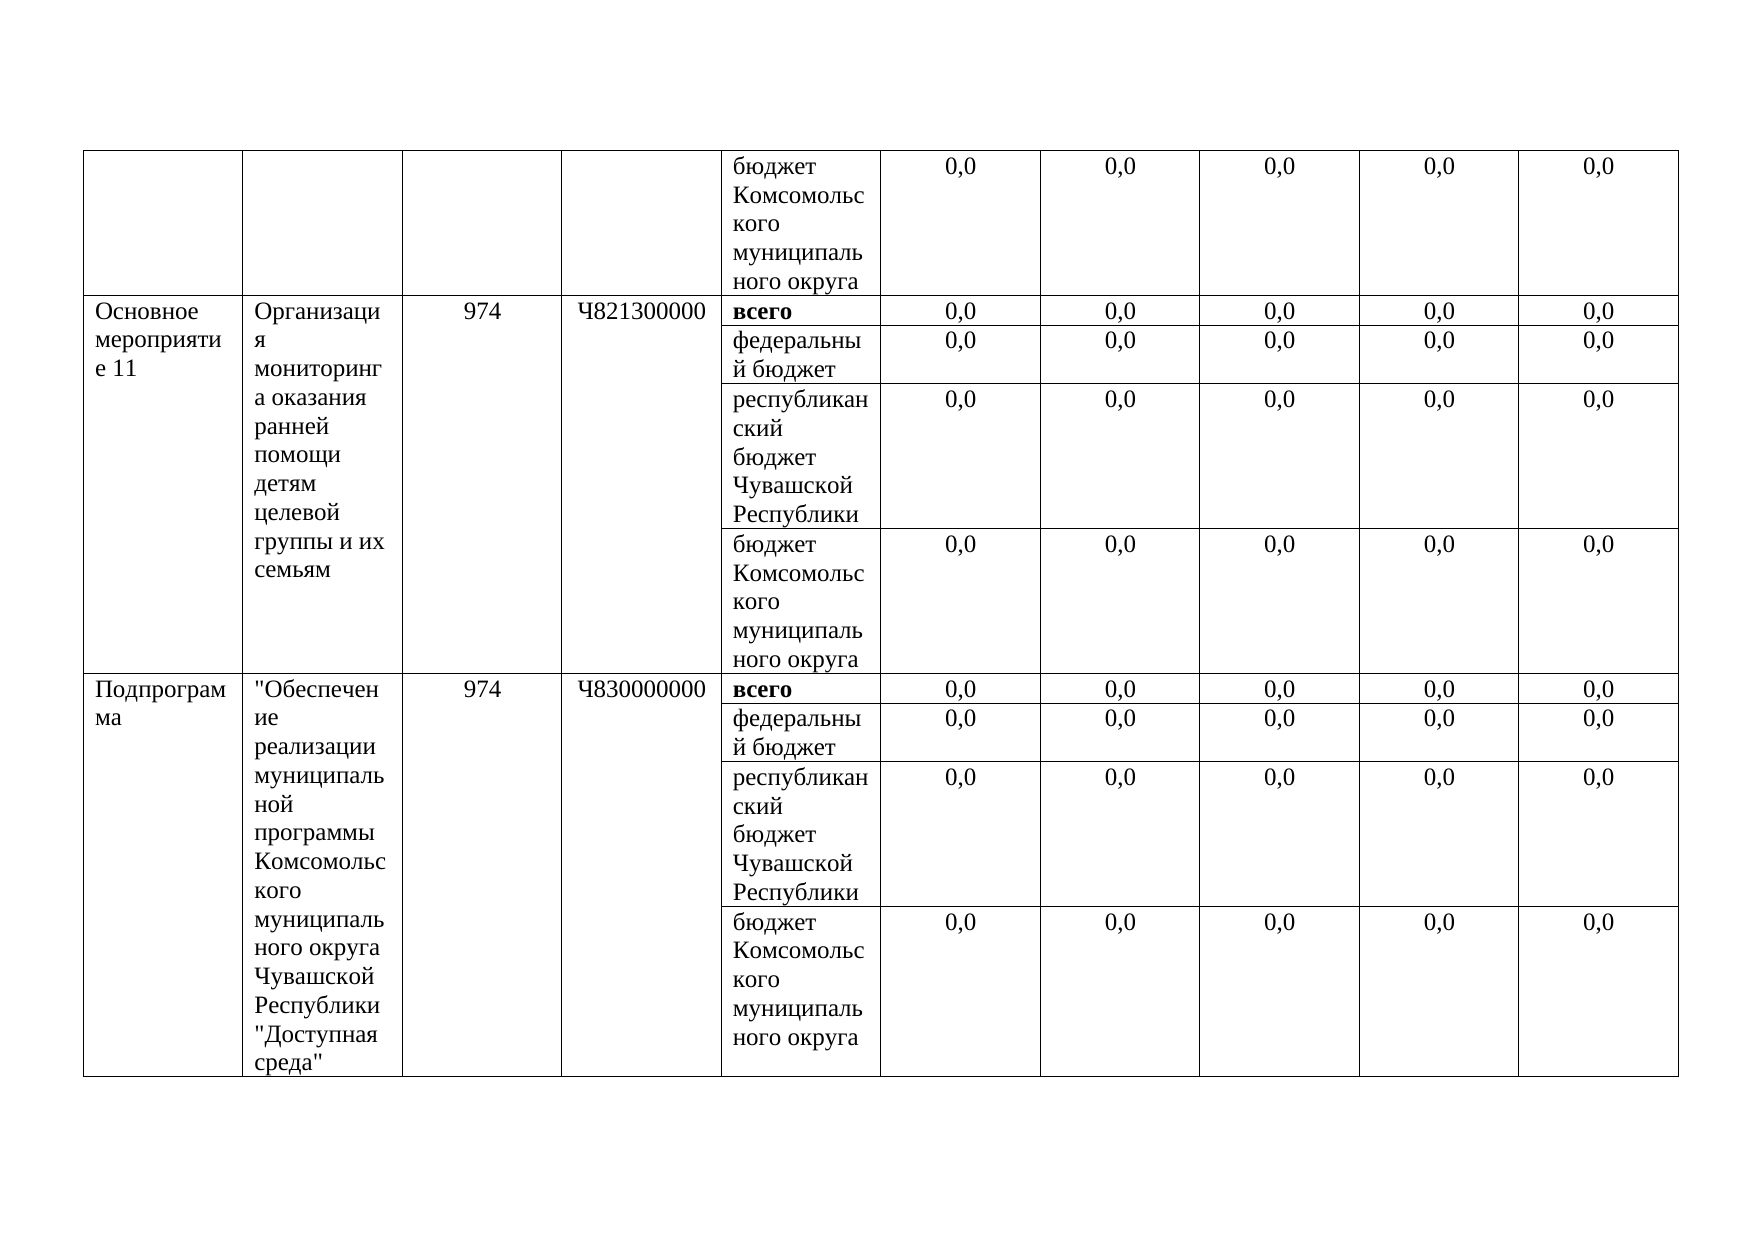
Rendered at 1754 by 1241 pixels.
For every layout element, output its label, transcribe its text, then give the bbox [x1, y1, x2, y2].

table_cell 0,0 [1200, 326, 1359, 383]
table_cell "Обеспечение реализации муниципальной программы Комсомольского муниципального округа Чувашской Республики "Доступная среда" [243, 674, 402, 1076]
table_cell 0,0 [1041, 326, 1199, 383]
table_cell 0,0 [881, 326, 1040, 383]
table_cell 0,0 [1200, 296, 1359, 324]
table_cell всего [722, 674, 880, 702]
table_cell 0,0 [881, 296, 1040, 324]
table_cell 0,0 [881, 151, 1040, 295]
table_cell республиканский бюджет Чувашской Республики [722, 762, 880, 906]
table_cell 0,0 [881, 529, 1040, 673]
table_cell 0,0 [1519, 704, 1678, 761]
table_cell 0,0 [1519, 762, 1678, 906]
table_cell бюджет Комсомольского муниципального округа [722, 529, 880, 673]
table_cell 0,0 [1200, 674, 1359, 702]
table_cell 0,0 [1519, 907, 1678, 1076]
table_cell бюджет Комсомольского муниципального округа [722, 151, 880, 295]
table_cell 0,0 [1200, 762, 1359, 906]
table_cell Подпрограмма [84, 674, 242, 1076]
table_cell 0,0 [1360, 529, 1518, 673]
table_cell 0,0 [1360, 296, 1518, 324]
table_cell 0,0 [1360, 907, 1518, 1076]
table_cell 0,0 [1200, 151, 1359, 295]
table_cell 0,0 [1360, 674, 1518, 702]
table_cell 0,0 [881, 762, 1040, 906]
table_cell 0,0 [1041, 907, 1199, 1076]
table_cell 0,0 [1360, 704, 1518, 761]
table_cell 0,0 [1041, 384, 1199, 528]
table_cell 0,0 [1200, 384, 1359, 528]
table_cell 0,0 [1200, 907, 1359, 1076]
table_cell 0,0 [1519, 674, 1678, 702]
table_cell 974 [403, 674, 561, 1076]
table_cell бюджет Комсомольского муниципального округа [722, 907, 880, 1076]
table_cell 0,0 [1041, 704, 1199, 761]
table_cell 0,0 [1200, 529, 1359, 673]
table_cell республиканский бюджет Чувашской Республики [722, 384, 880, 528]
table_cell 0,0 [1041, 151, 1199, 295]
table_cell Организация мониторинга оказания ранней помощи детям целевой группы и их семьям [243, 296, 402, 673]
table_cell 0,0 [881, 674, 1040, 702]
table_cell 0,0 [1360, 151, 1518, 295]
table_cell 0,0 [1519, 151, 1678, 295]
table_cell 0,0 [881, 384, 1040, 528]
table_cell 0,0 [1360, 326, 1518, 383]
table_cell 0,0 [1041, 296, 1199, 324]
table_cell федеральный бюджет [722, 704, 880, 761]
table_cell 0,0 [1041, 529, 1199, 673]
table_cell 0,0 [1519, 529, 1678, 673]
table_cell Основное мероприятие 11 [84, 296, 242, 673]
table_cell 974 [403, 296, 561, 673]
table_cell 0,0 [1519, 326, 1678, 383]
table_cell 0,0 [1041, 674, 1199, 702]
table_cell 0,0 [1041, 762, 1199, 906]
table_cell 0,0 [1519, 384, 1678, 528]
table_cell 0,0 [1519, 296, 1678, 324]
table_cell 0,0 [1200, 704, 1359, 761]
table_cell Ч830000000 [562, 674, 721, 1076]
table_cell 0,0 [881, 907, 1040, 1076]
table_cell Ч821300000 [562, 296, 721, 673]
table_cell федеральный бюджет [722, 326, 880, 383]
table_cell 0,0 [881, 704, 1040, 761]
table_cell всего [722, 296, 880, 324]
table_cell 0,0 [1360, 384, 1518, 528]
table_cell 0,0 [1360, 762, 1518, 906]
